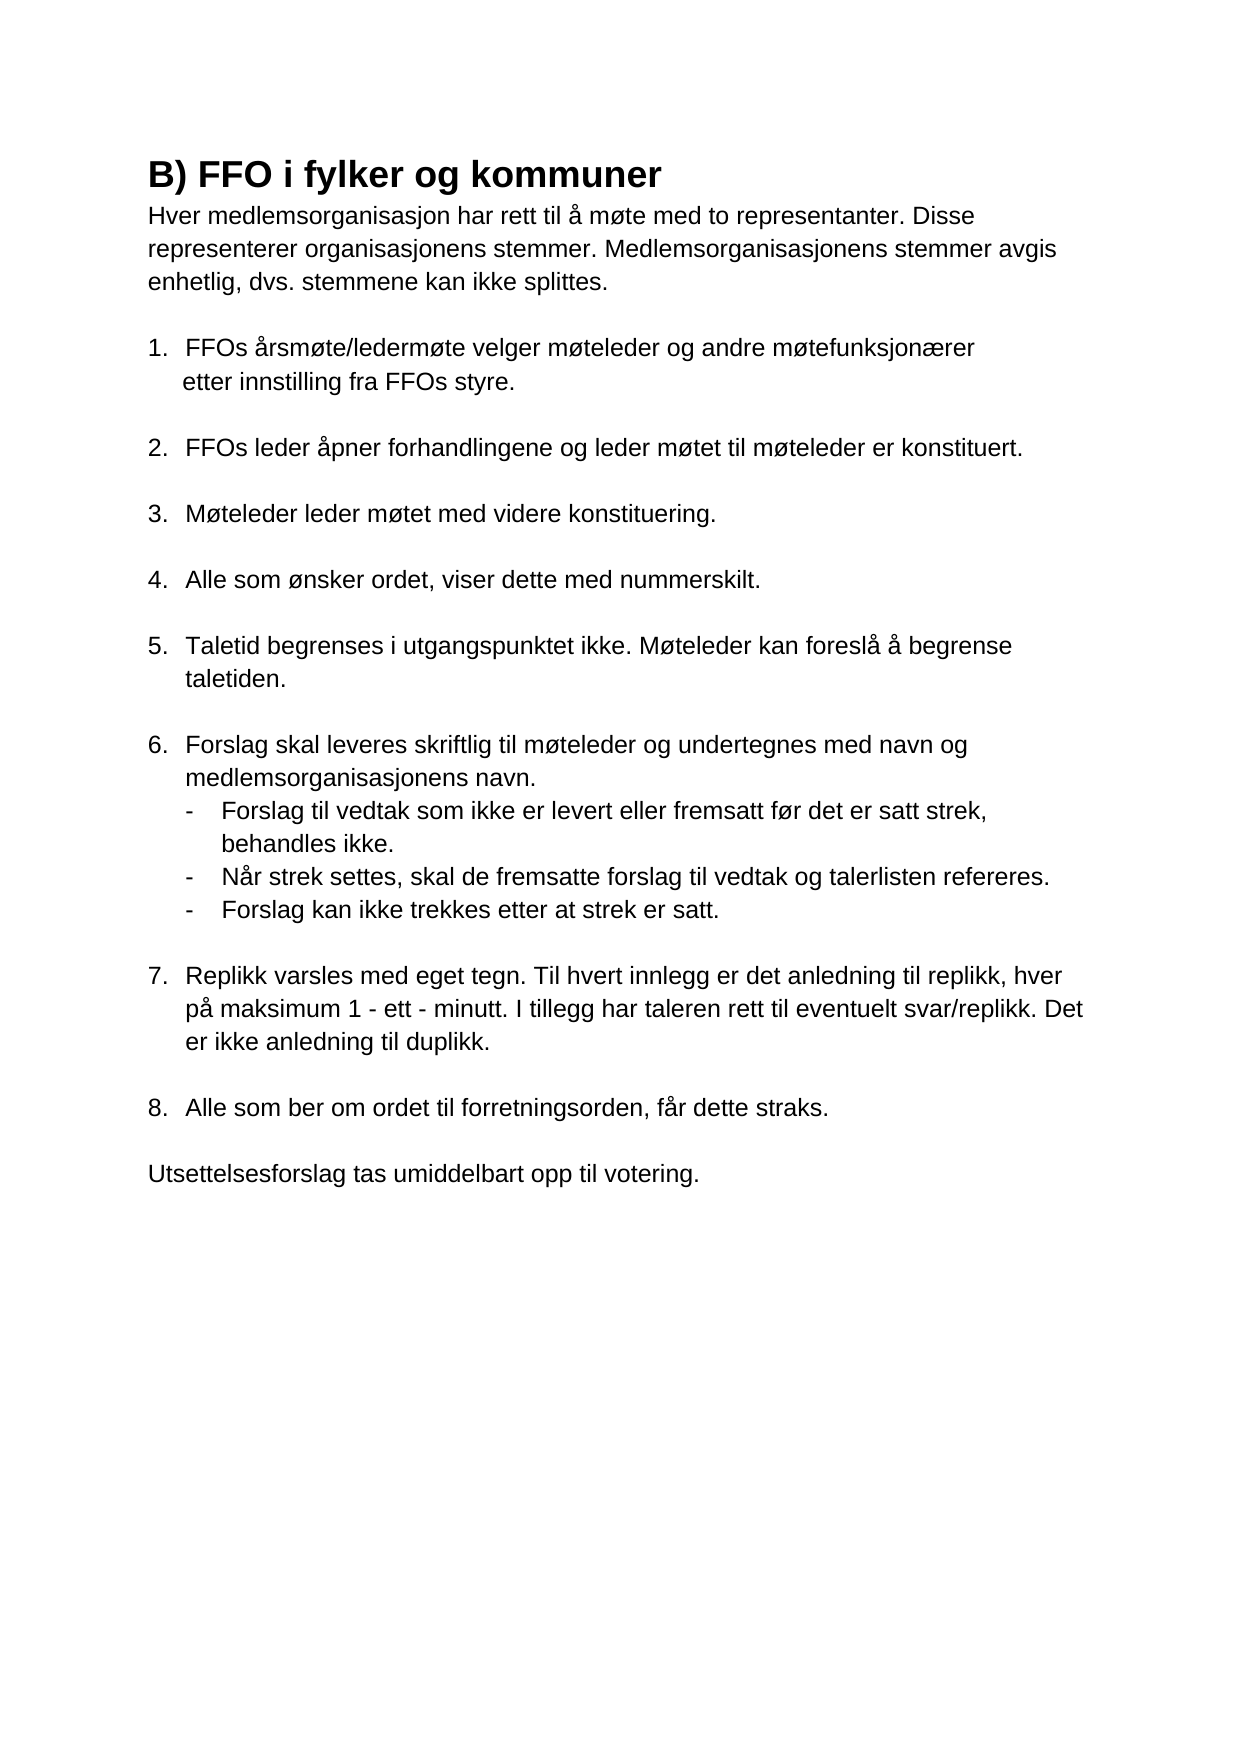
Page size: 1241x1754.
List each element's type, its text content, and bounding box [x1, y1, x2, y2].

text etter innstilling fra FFOs styre. [148, 366, 1093, 395]
list Alle som ber om ordet til forretningsorden, får dette straks. [148, 1093, 1093, 1122]
list Replikk varsles med eget tegn. Til hvert innlegg er det anledning til replikk, hver på maksimum 1 - ett - minutt. I tillegg har taleren rett til eventuelt svar/replikk. Det er ikke anledning til duplikk. [148, 961, 1093, 1056]
text - Når strek settes, skal de fremsatte forslag til vedtak og talerlisten refereres. [185, 862, 1093, 891]
text Utsettelsesforslag tas umiddelbart opp til votering. [148, 1159, 1093, 1188]
list Taletid begrenses i utgangspunktet ikke. Møteleder kan foreslå å begrense taletiden. [148, 631, 1093, 692]
text - Forslag kan ikke trekkes etter at strek er satt. [185, 895, 1093, 923]
text Hver medlemsorganisasjon har rett til å møte med to representanter. Disse representerer organisasjonens stemmer. Medlemsorganisasjonens stemmer avgis enhetlig, dvs. stemmene kan ikke splittes. [148, 201, 1093, 296]
text medlemsorganisasjonens navn. [148, 763, 1093, 791]
subtitle B) FFO i fylker og kommuner [148, 152, 1093, 195]
list Møteleder leder møtet med videre konstituering. [148, 498, 1093, 527]
text - Forslag til vedtak som ikke er levert eller fremsatt før det er satt strek, behandles ikke. [185, 796, 1093, 857]
list Forslag skal leveres skriftlig til møteleder og undertegnes med navn og [148, 730, 1093, 758]
list FFOs årsmøte/ledermøte velger møteleder og andre møtefunksjonærer [148, 333, 1093, 362]
list Alle som ønsker ordet, viser dette med nummerskilt. [148, 564, 1093, 593]
list FFOs leder åpner forhandlingene og leder møtet til møteleder er konstituert. [148, 432, 1093, 461]
